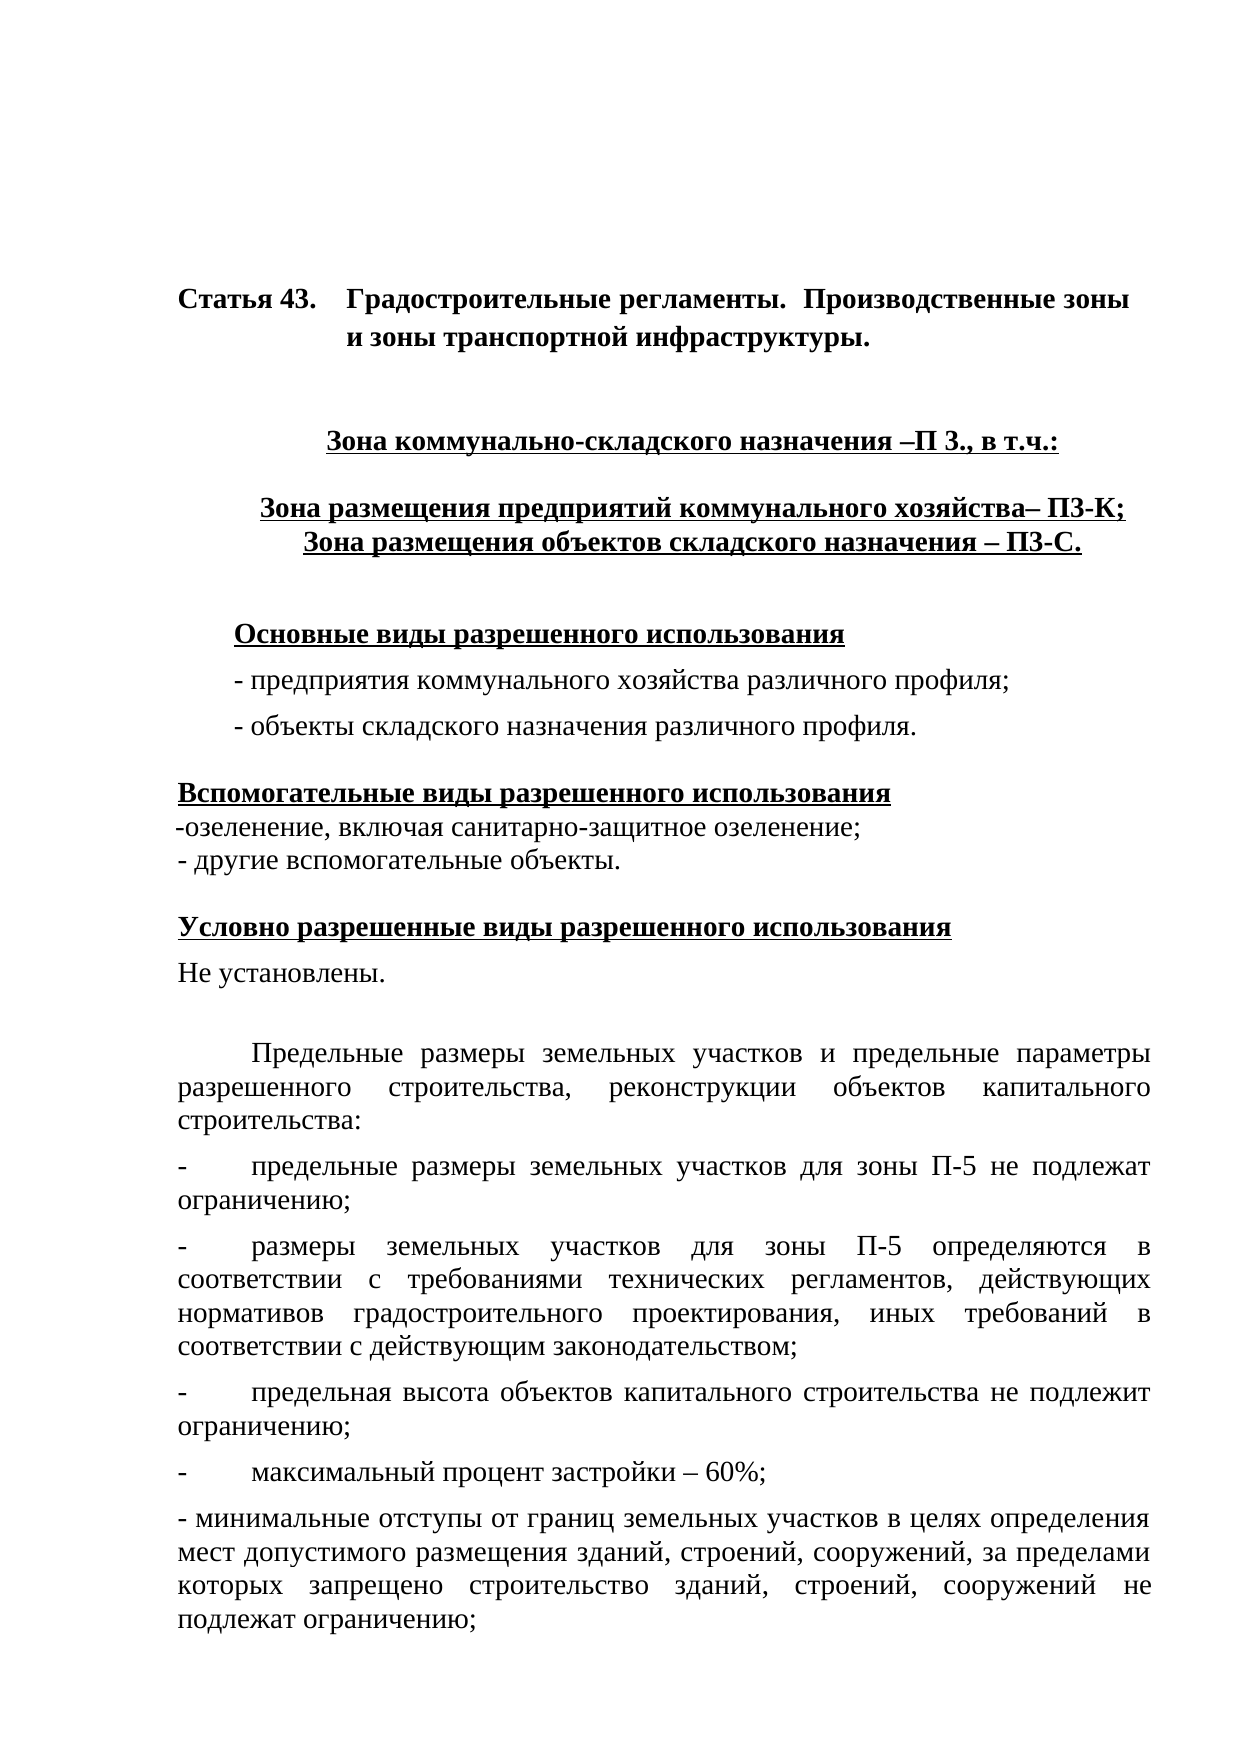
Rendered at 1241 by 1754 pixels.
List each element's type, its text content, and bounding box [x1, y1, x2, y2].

text Зона размещения объектов складского назначения – П3-С. [177, 524, 1152, 558]
text Предельные размеры земельных участков и предельные параметры разрешенного строительства, реконструкции объектов капитального строительства: [177, 1035, 1152, 1136]
text - минимальные отступы от границ земельных участков в целях определения мест допустимого размещения зданий, строений, сооружений, за пределами которых запрещено строительство зданий, строений, сооружений не подлежат ограничению; [477, 1567, 1152, 1634]
text - другие вспомогательные объекты. [177, 842, 1152, 876]
table_header Статья 43. [166, 268, 335, 356]
text - предельные размеры земельных участков для зоны П-5 не подлежат ограничению; [177, 1148, 1152, 1215]
text Зона коммунально-складского назначения –П 3., в т.ч.: [177, 423, 1152, 457]
text Вспомогательные виды разрешенного использования [177, 775, 1152, 809]
text Условно разрешенные виды разрешенного использования [177, 909, 1152, 943]
text -озеленение, включая санитарно-защитное озеленение; [175, 809, 1137, 842]
text Зона размещения предприятий коммунального хозяйства– П3-К; [177, 491, 1152, 524]
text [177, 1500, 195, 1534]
table_header Градостроительные регламенты. Производственные зоны и зоны транспортной инфраструктуры. [335, 268, 1141, 356]
text - размеры земельных участков для зоны П-5 определяются в соответствии с требованиями технических регламентов, действующих нормативов градостроительного проектирования, иных требований в соответствии с действующим законодательством; [177, 1228, 1152, 1362]
text Не установлены. [177, 956, 1152, 989]
text Основные виды разрешенного использования [177, 616, 1152, 650]
text - объекты складского назначения различного профиля. [177, 708, 1152, 742]
text - предельная высота объектов капитального строительства не подлежит ограничению; [177, 1374, 1152, 1442]
text - предприятия коммунального хозяйства различного профиля; [177, 662, 1152, 696]
text - максимальный процент застройки – 60%; [177, 1454, 1152, 1488]
